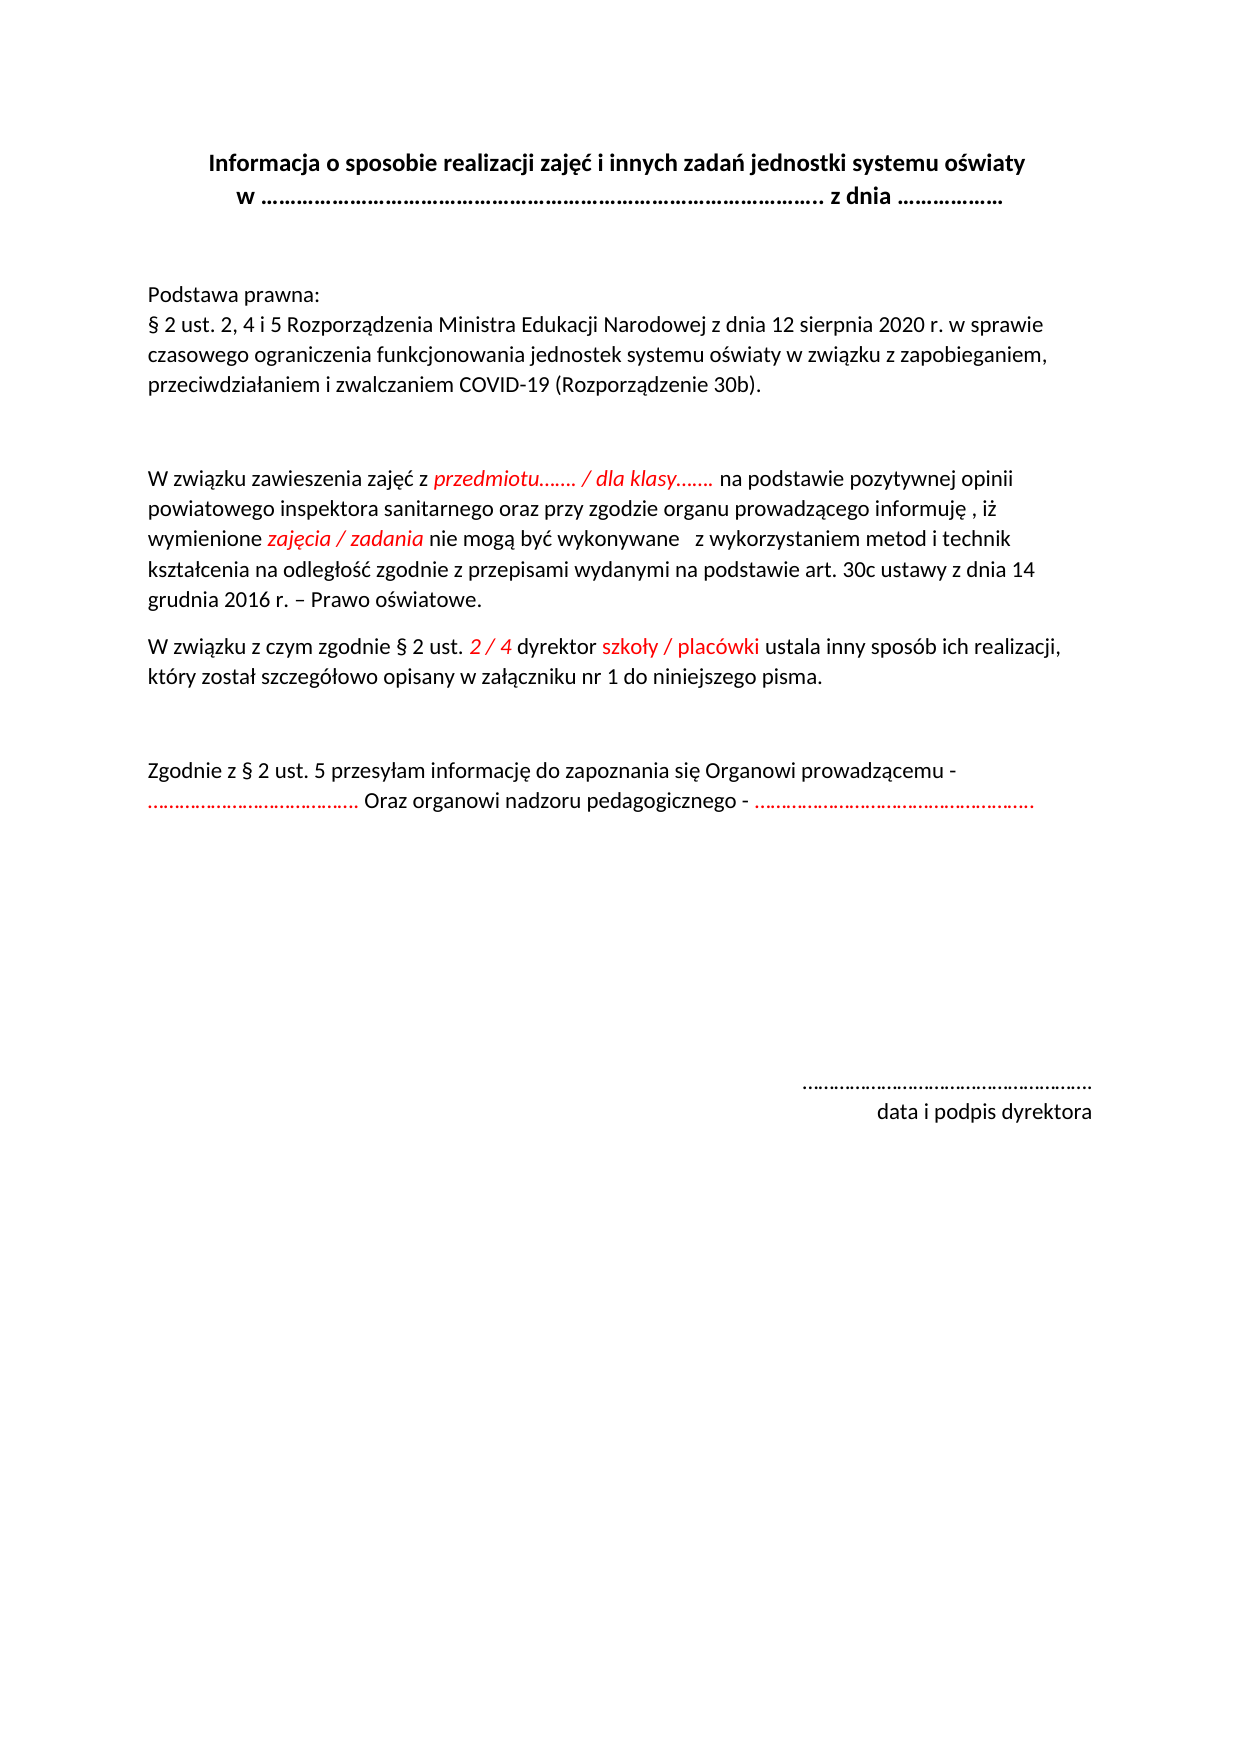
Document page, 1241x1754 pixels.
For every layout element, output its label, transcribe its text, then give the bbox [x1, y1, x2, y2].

text Zgodnie z § 2 ust. 5 przesyłam informację do zapoznania się Organowi prowadzącemu - …………………………………. Oraz organowi nadzoru pedagogicznego - …………………………………………….. [148, 756, 1093, 814]
text Podstawa prawna: § 2 ust. 2, 4 i 5 Rozporządzenia Ministra Edukacji Narodowej z dnia 12 sierpnia 2020 r. w sprawie czasowego ograniczenia funkcjonowania jednostek systemu oświaty w związku z zapobieganiem, przeciwdziałaniem i zwalczaniem COVID-19 (Rozporządzenie 30b). [148, 280, 1093, 398]
text ………………………………………………. data i podpis dyrektora [148, 1067, 1093, 1125]
text W związku zawieszenia zajęć z przedmiotu……. / dla klasy……. na podstawie pozytywnej opinii powiatowego inspektora sanitarnego oraz przy zgodzie organu prowadzącego informuję , iż wymienione zajęcia / zadania nie mogą być wykonywane z wykorzystaniem metod i technik kształcenia na odległość zgodnie z przepisami wydanymi na podstawie art. 30c ustawy z dnia 14 grudnia 2016 r. – Prawo oświatowe. [148, 464, 1093, 613]
text W związku z czym zgodnie § 2 ust. 2 / 4 dyrektor szkoły / placówki ustala inny sposób ich realizacji, który został szczegółowo opisany w załączniku nr 1 do niniejszego pisma. [148, 632, 1093, 690]
text Informacja o sposobie realizacji zajęć i innych zadań jednostki systemu oświaty w ………………………………………………………………………………….. z dnia ……………… [148, 148, 1093, 211]
